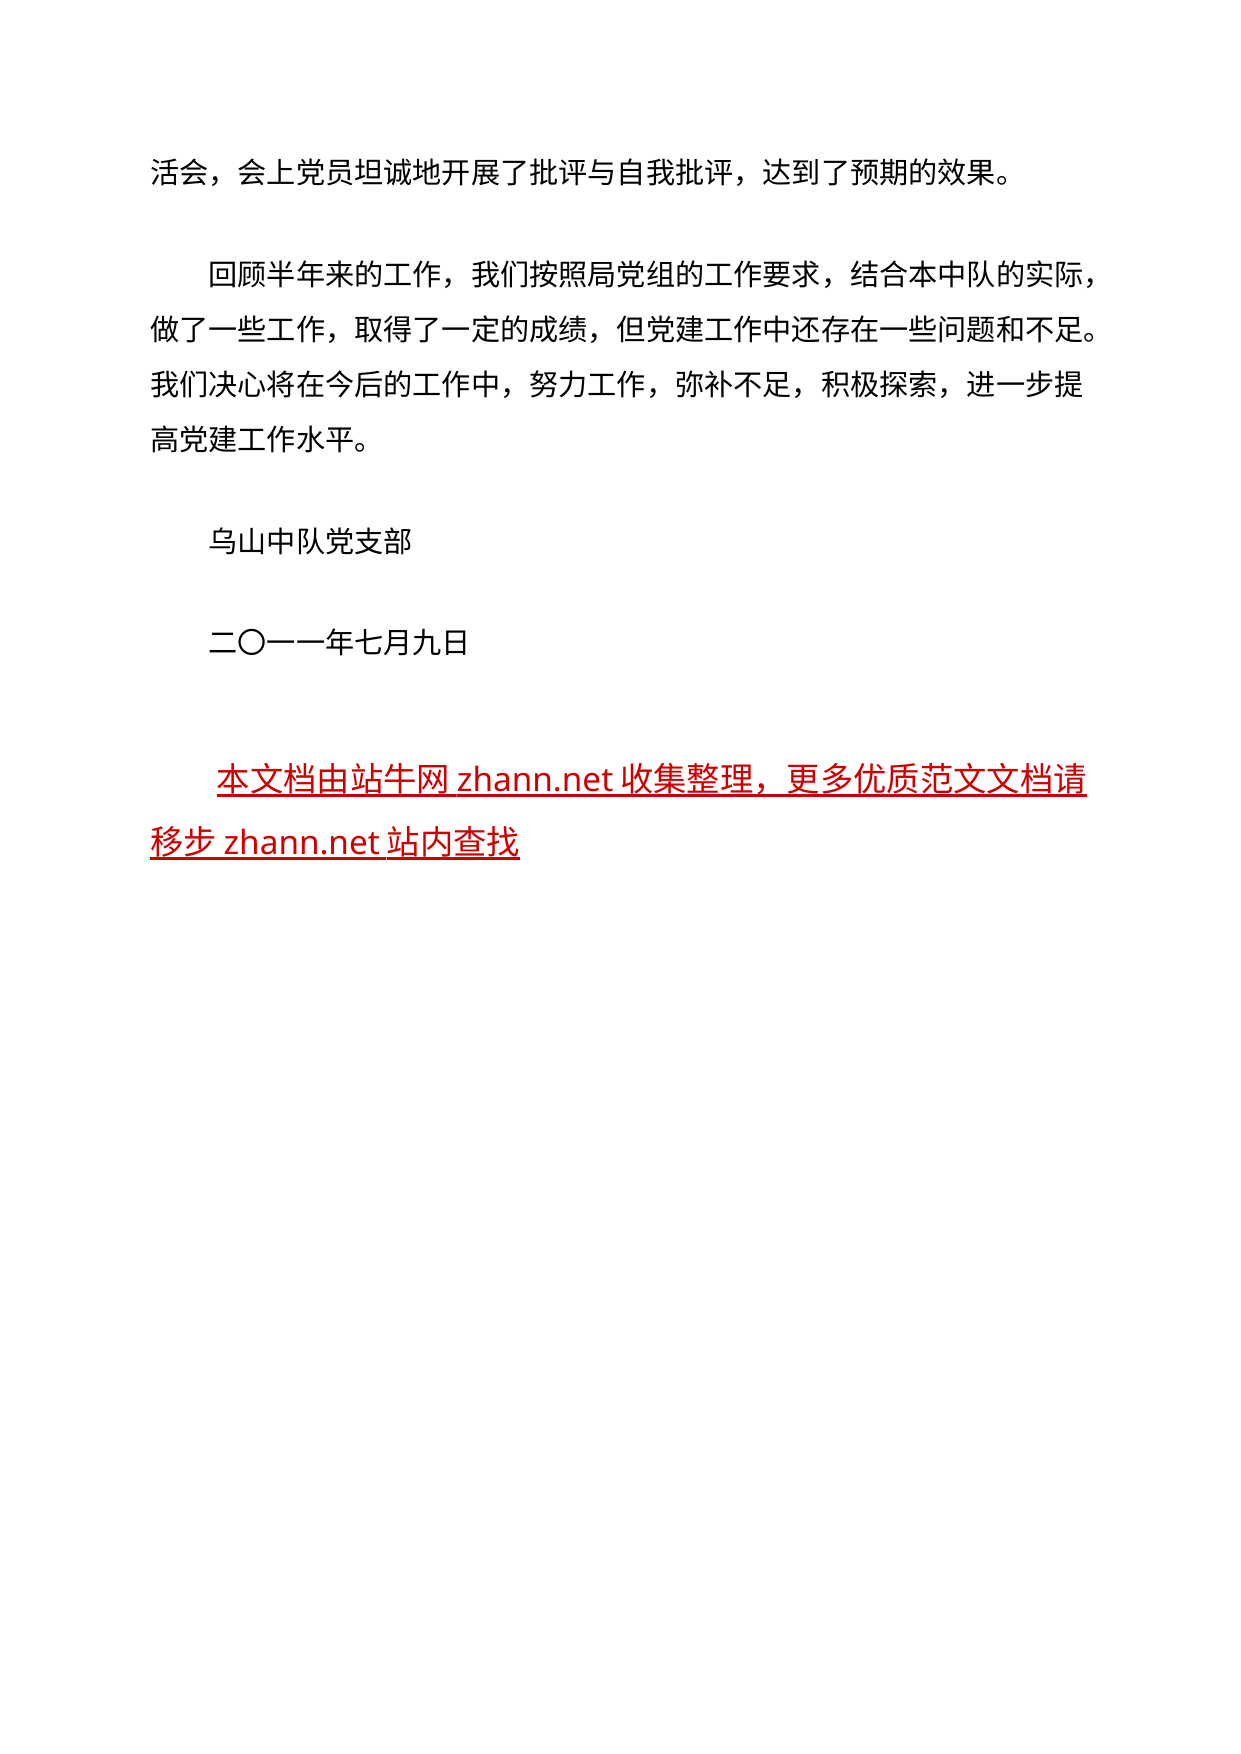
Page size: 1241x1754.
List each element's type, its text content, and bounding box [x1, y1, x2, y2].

text 回顾半年来的工作，我们按照局党组的工作要求，结合本中队的实际，做了一些工作，取得了一定的成绩，但党建工作中还存在一些问题和不足。我们决心将在今后的工作中，努力工作，弥补不足，积极探索，进一步提高党建工作水平。 [150, 252, 1090, 459]
text 乌山中队党支部 [150, 518, 1090, 561]
text 本文档由站牛网zhann.net收集整理，更多优质范文文档请移步zhann.net站内查找 [150, 753, 1090, 864]
text 二〇一一年七月九日 [150, 620, 1090, 662]
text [150, 150, 1090, 192]
